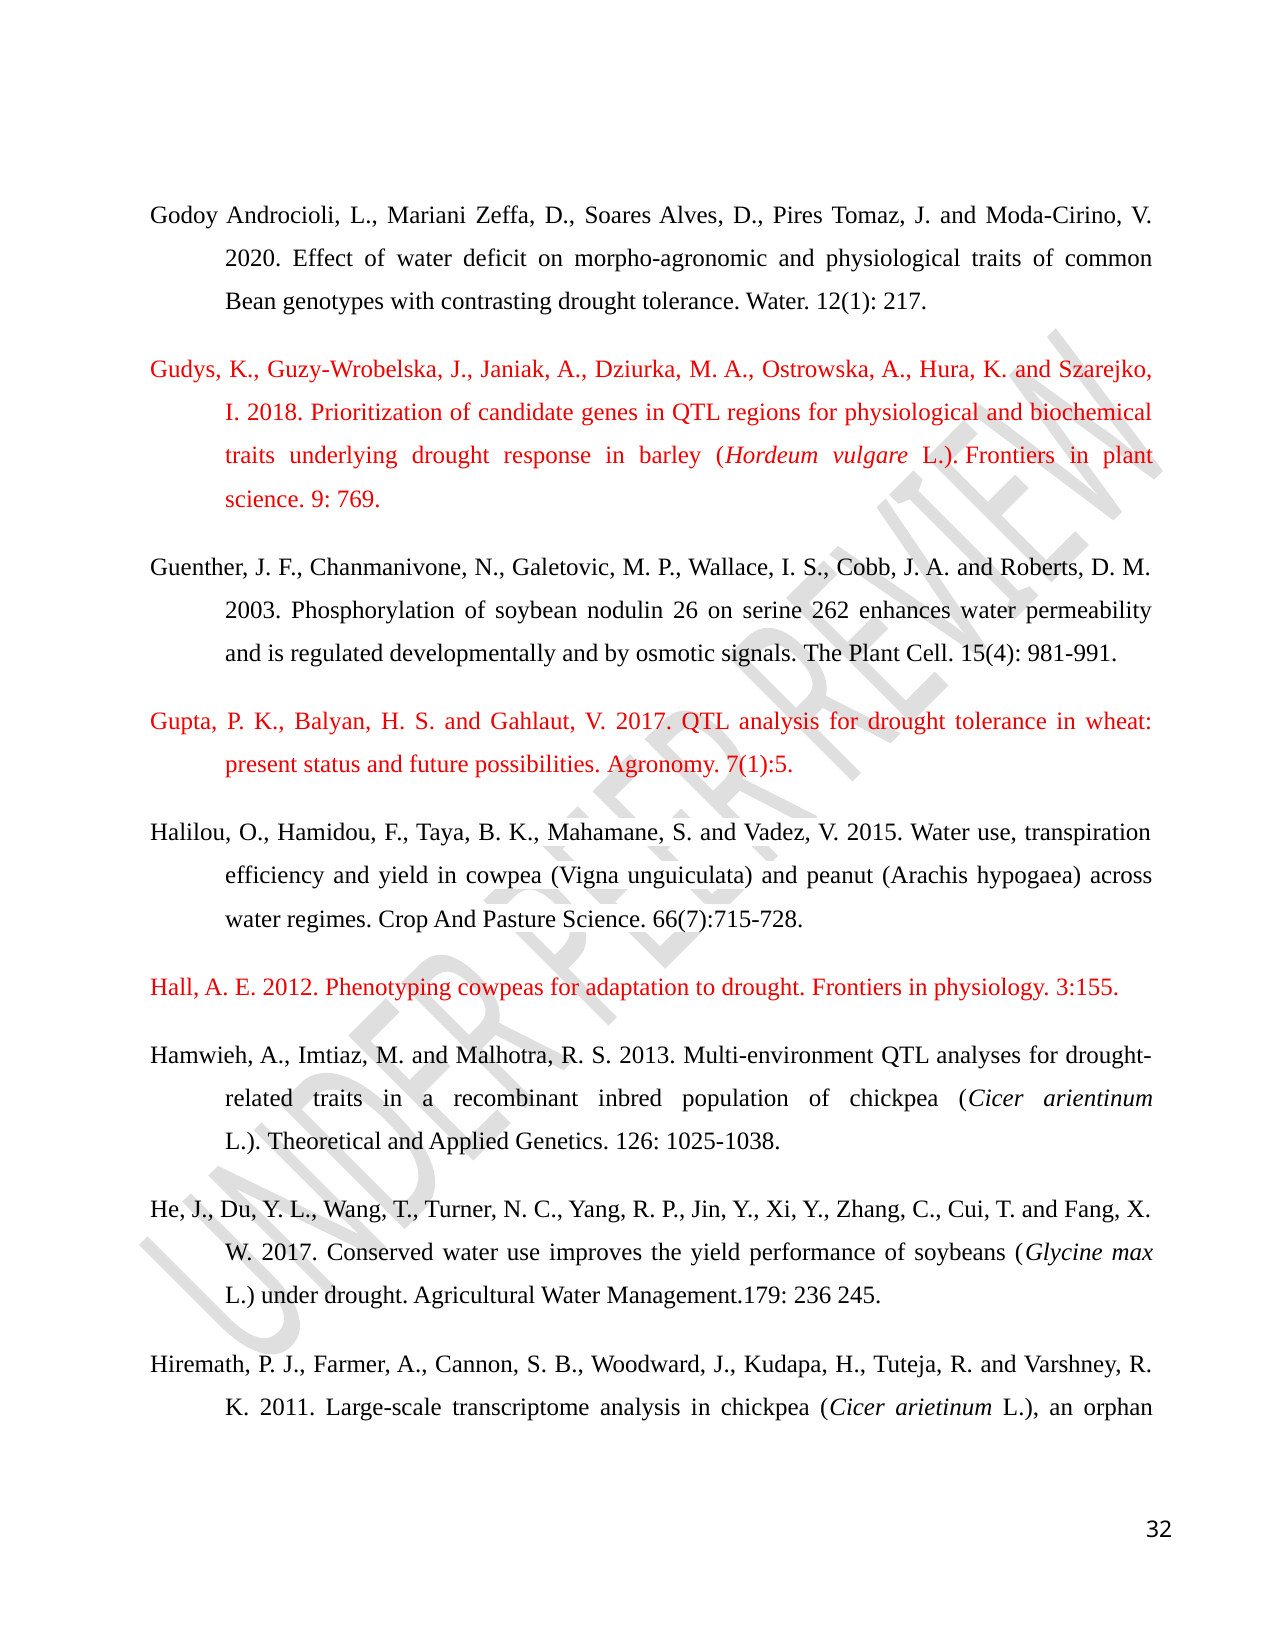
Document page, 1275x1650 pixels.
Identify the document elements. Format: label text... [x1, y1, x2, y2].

text Hamwieh, A., Imtiaz, M. and Malhotra, R. S. 2013. Multi-environment QTL analyses for drought-related traits in a recombinant inbred population of chickpea (Cicer arientinum L.). Theoretical and Applied Genetics. 126: 1025-1038. [150, 1040, 1153, 1155]
text Gudys, K., Guzy-Wrobelska, J., Janiak, A., Dziurka, M. A., Ostrowska, A., Hura, K. and Szarejko, I. 2018. Prioritization of candidate genes in QTL regions for physiological and biochemical traits underlying drought response in barley (Hordeum vulgare L.). Frontiers in plant science. 9: 769. [150, 354, 1153, 512]
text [150, 1349, 1153, 1421]
text Guenther, J. F., Chanmanivone, N., Galetovic, M. P., Wallace, I. S., Cobb, J. A. and Roberts, D. M. 2003. Phosphorylation of soybean nodulin 26 on serine 262 enhances water permeability and is regulated developmentally and by osmotic signals. The Plant Cell. 15(4): 981-991. [150, 552, 1153, 667]
text Godoy Androcioli, L., Mariani Zeffa, D., Soares Alves, D., Pires Tomaz, J. and Moda-Cirino, V. 2020. Effect of water deficit on morpho-agronomic and physiological traits of common Bean genotypes with contrasting drought tolerance. Water. 12(1): 217. [150, 200, 1153, 315]
text He, J., Du, Y. L., Wang, T., Turner, N. C., Yang, R. P., Jin, Y., Xi, Y., Zhang, C., Cui, T. and Fang, X. W. 2017. Conserved water use improves the yield performance of soybeans (Glycine max L.) under drought. Agricultural Water Management.179: 236 245. [150, 1194, 1153, 1309]
text Hall, A. E. 2012. Phenotyping cowpeas for adaptation to drought. Frontiers in physiology. 3:155. [150, 972, 1153, 1001]
text Halilou, O., Hamidou, F., Taya, B. K., Mahamane, S. and Vadez, V. 2015. Water use, transpiration efficiency and yield in cowpea (Vigna unguiculata) and peanut (Arachis hypogaea) across water regimes. Crop And Pasture Science. 66(7):715-728. [150, 846, 1153, 932]
text Gupta, P. K., Balyan, H. S. and Gahlaut, V. 2017. QTL analysis for drought tolerance in wheat: present status and future possibilities. Agronomy. 7(1):5. [150, 706, 1153, 778]
